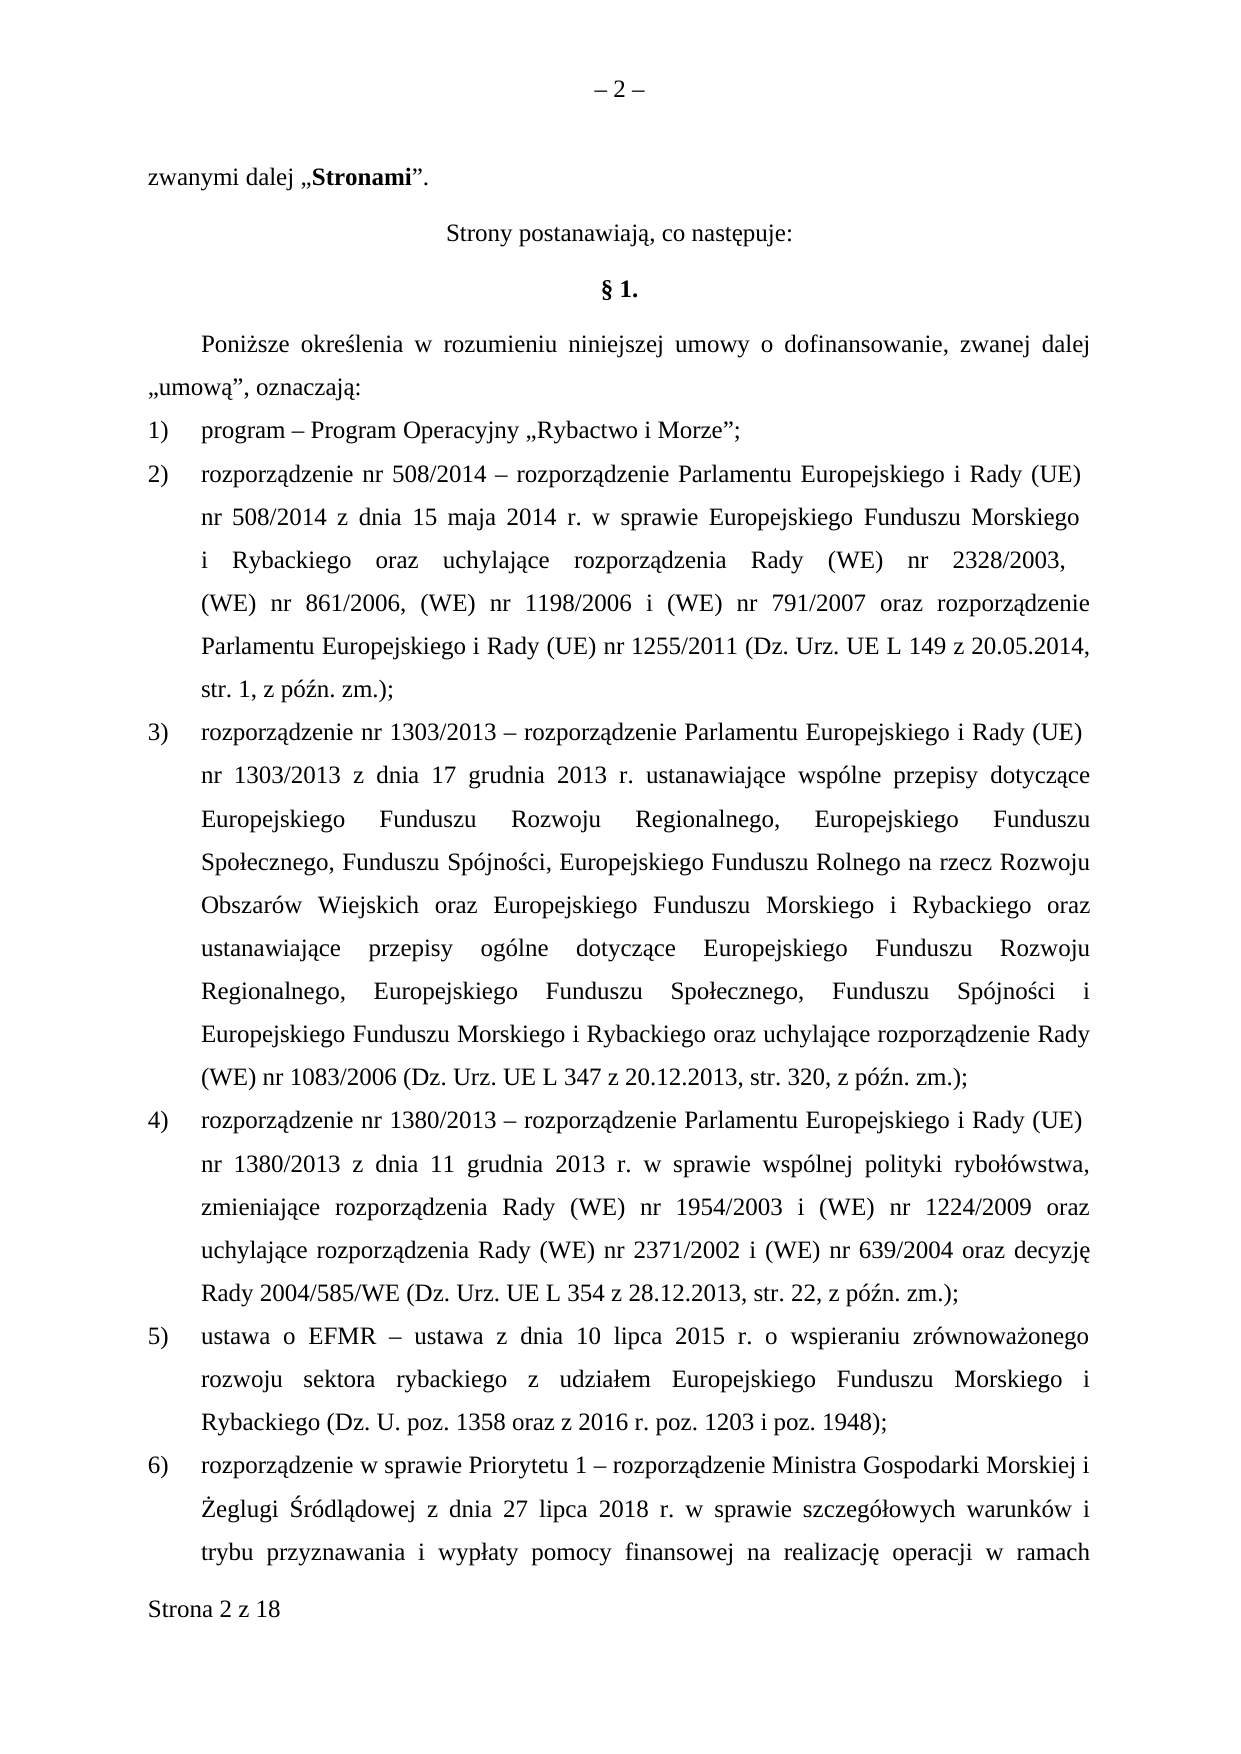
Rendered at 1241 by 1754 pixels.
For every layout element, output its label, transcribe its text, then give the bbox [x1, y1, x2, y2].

text § 1. [148, 274, 1091, 302]
text 2) rozporządzenie nr 508/2014 – rozporządzenie Parlamentu Europejskiego i Rady (UE) nr 508/2014 z dnia 15 maja 2014 r. w sprawie Europejskiego Funduszu Morskiego i Rybackiego oraz uchylające rozporządzenia Rady (WE) nr 2328/2003, (WE) nr 861/2006, (WE) nr 1198/2006 i (WE) nr 791/2007 oraz rozporządzenie Parlamentu Europejskiego i Rady (UE) nr 1255/2011 (Dz. Urz. UE L 149 z 20.05.2014, str. 1, z późn. zm.); [148, 459, 1091, 703]
text Strony postanawiają, co następuje: [148, 218, 1091, 247]
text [148, 1451, 1091, 1566]
text Poniższe określenia w rozumieniu niniejszej umowy o dofinansowanie, zwanej dalej „umową”, oznaczają: [148, 329, 1091, 401]
text 5) ustawa o EFMR – ustawa z dnia 10 lipca 2015 r. o wspieraniu zrównoważonego rozwoju sektora rybackiego z udziałem Europejskiego Funduszu Morskiego i Rybackiego (Dz. U. poz. 1358 oraz z 2016 r. poz. 1203 i poz. 1948); [148, 1321, 1091, 1436]
text zwanymi dalej „Stronami”. [148, 162, 1091, 191]
text 1) program – Program Operacyjny „Rybactwo i Morze”; [148, 416, 1091, 444]
text 4) rozporządzenie nr 1380/2013 – rozporządzenie Parlamentu Europejskiego i Rady (UE) nr 1380/2013 z dnia 11 grudnia 2013 r. w sprawie wspólnej polityki rybołówstwa, zmieniające rozporządzenia Rady (WE) nr 1954/2003 i (WE) nr 1224/2009 oraz uchylające rozporządzenia Rady (WE) nr 2371/2002 i (WE) nr 639/2004 oraz decyzję Rady 2004/585/WE (Dz. Urz. UE L 354 z 28.12.2013, str. 22, z późn. zm.); [148, 1106, 1091, 1307]
text 3) rozporządzenie nr 1303/2013 – rozporządzenie Parlamentu Europejskiego i Rady (UE) nr 1303/2013 z dnia 17 grudnia 2013 r. ustanawiające wspólne przepisy dotyczące Europejskiego Funduszu Rozwoju Regionalnego, Europejskiego Funduszu Społecznego, Funduszu Spójności, Europejskiego Funduszu Rolnego na rzecz Rozwoju Obszarów Wiejskich oraz Europejskiego Funduszu Morskiego i Rybackiego oraz ustanawiające przepisy ogólne dotyczące Europejskiego Funduszu Rozwoju Regionalnego, Europejskiego Funduszu Społecznego, Funduszu Spójności i Europejskiego Funduszu Morskiego i Rybackiego oraz uchylające rozporządzenie Rady (WE) nr 1083/2006 (Dz. Urz. UE L 347 z 20.12.2013, str. 320, z późn. zm.); [148, 717, 1091, 1091]
